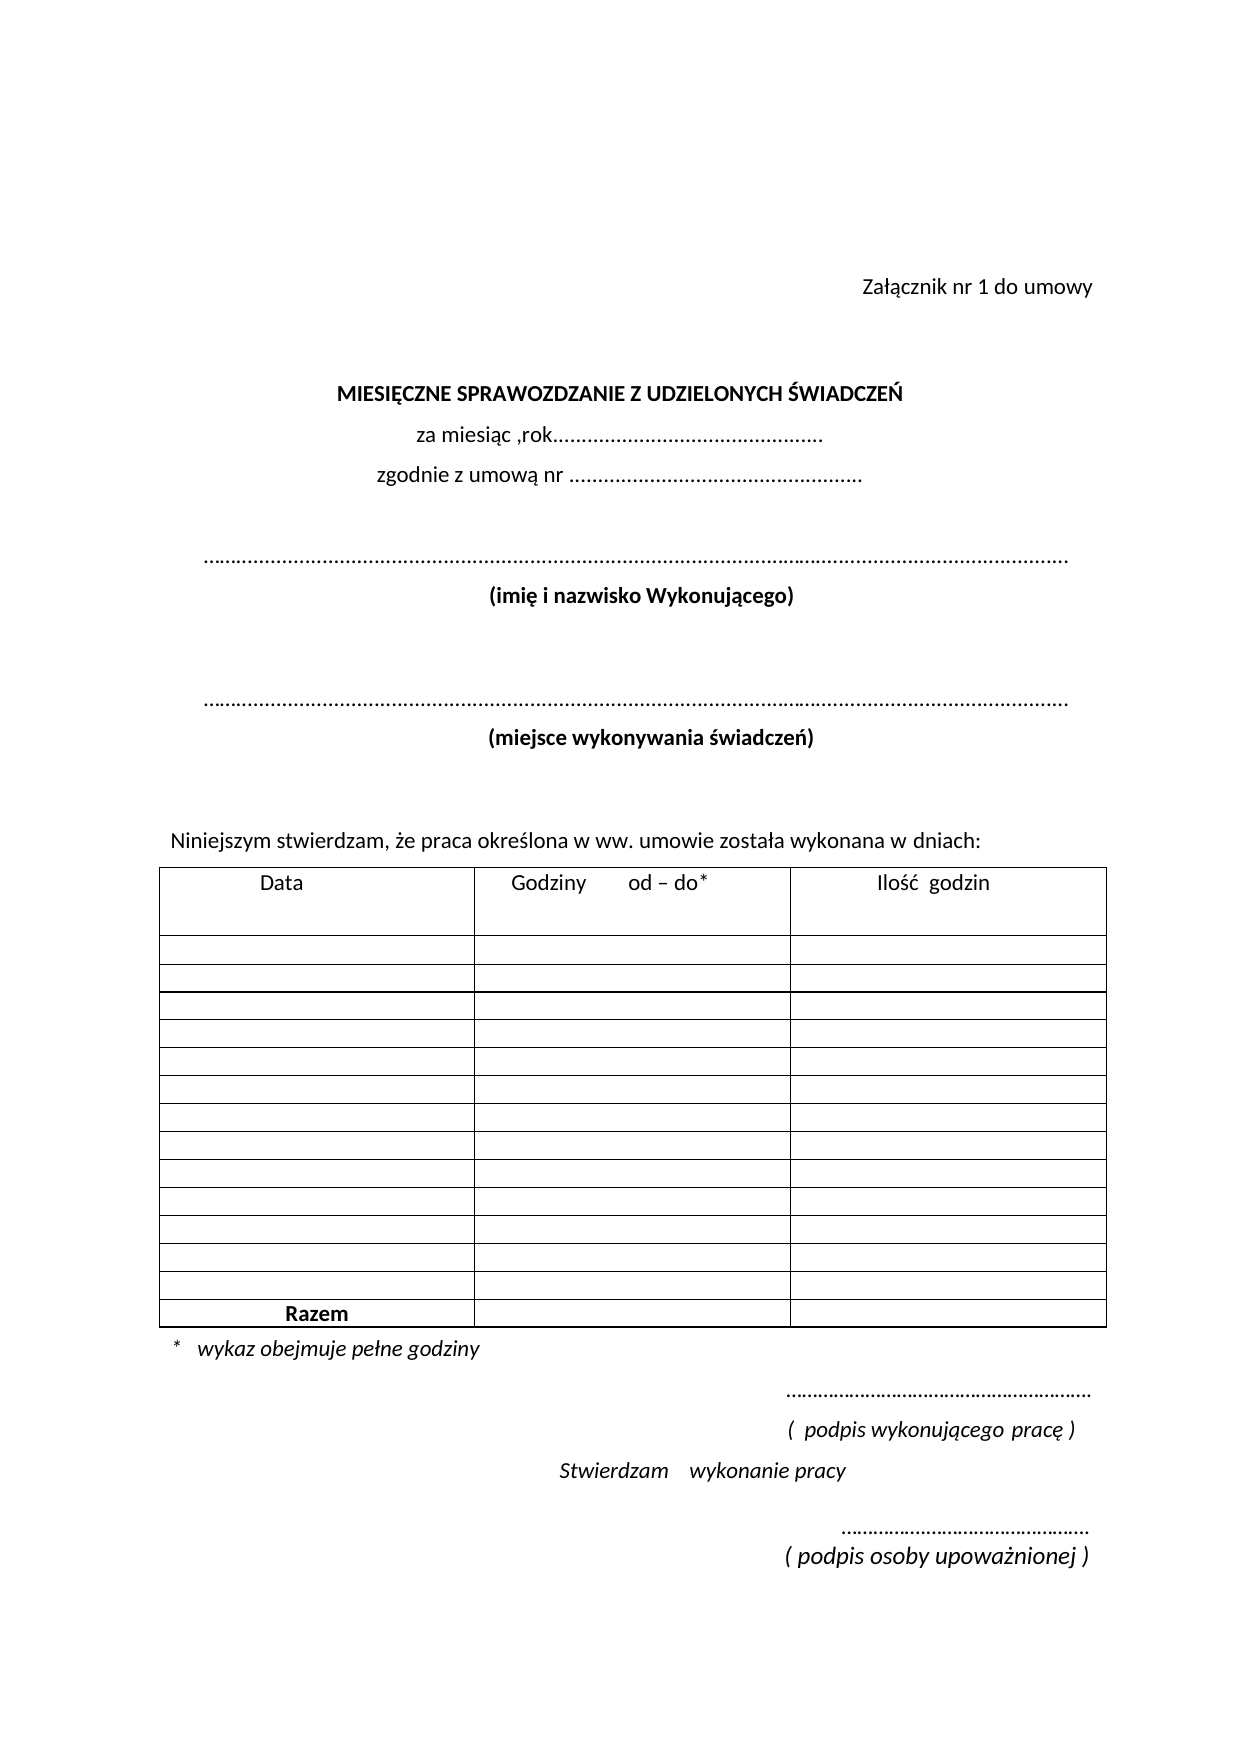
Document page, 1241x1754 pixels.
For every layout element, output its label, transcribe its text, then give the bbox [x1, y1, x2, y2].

table_cell [791, 1048, 1106, 1075]
table_cell [791, 1020, 1106, 1047]
text ( podpis wykonującego pracę ) [170, 1416, 1093, 1444]
table_cell [475, 1244, 790, 1271]
table_cell [160, 1188, 474, 1215]
table_cell [160, 965, 474, 991]
table_cell [475, 1076, 790, 1103]
text za miesiąc ,rok............................................... [148, 420, 1093, 448]
table_cell [475, 965, 790, 991]
table_cell [791, 1104, 1106, 1131]
table_cell [475, 936, 790, 963]
table_cell [791, 936, 1106, 963]
table_cell [160, 1132, 474, 1159]
table_cell [160, 1048, 474, 1075]
text zgodnie z umową nr ................................................... [148, 461, 1093, 488]
table_cell [791, 1188, 1106, 1215]
text ……...............................................................................................……............................................ (miejsce wykonywania świadczeń) [204, 684, 1093, 751]
text ……...............................................................................................……............................................ (imię i nazwisko Wykonującego) [204, 542, 1093, 609]
table_cell [160, 1216, 474, 1243]
table_cell [160, 1244, 474, 1271]
table_cell [791, 965, 1106, 991]
text ( podpis osoby upoważnionej ) [148, 1540, 1093, 1571]
table_cell [791, 1272, 1106, 1298]
text Niniejszym stwierdzam, że praca określona w ww. umowie została wykonana w dniach: [170, 827, 1093, 854]
table_header Godziny od – do* [475, 868, 790, 935]
table_cell [475, 1132, 790, 1159]
text …………………………………………………. [170, 1375, 1093, 1403]
table_cell [160, 1020, 474, 1047]
text Załącznik nr 1 do umowy [148, 272, 1093, 300]
table_header Ilość godzin [791, 868, 1106, 935]
table_cell [791, 1300, 1106, 1326]
table_cell [791, 1076, 1106, 1103]
table_cell [791, 1160, 1106, 1187]
table_cell [791, 1216, 1106, 1243]
text * wykaz obejmuje pełne godziny [170, 1334, 1093, 1363]
table_cell [160, 1104, 474, 1131]
text Stwierdzam wykonanie pracy [148, 1456, 1093, 1484]
table_cell [160, 1076, 474, 1103]
table_cell [475, 1300, 790, 1326]
table_cell [475, 1048, 790, 1075]
table_cell [475, 1216, 790, 1243]
table_cell [475, 993, 790, 1019]
table_cell [475, 1020, 790, 1047]
table_cell [160, 1272, 474, 1298]
table_cell [791, 1132, 1106, 1159]
table_cell [160, 993, 474, 1019]
table_cell [160, 936, 474, 963]
table_cell [475, 1272, 790, 1298]
table_cell [475, 1160, 790, 1187]
text …………….…………………………. [148, 1484, 1093, 1540]
text MIESIĘCZNE SPRAWOZDZANIE Z UDZIELONYCH ŚWIADCZEŃ [148, 379, 1093, 407]
table_header Data [160, 868, 474, 935]
table_cell [160, 1160, 474, 1187]
table_cell [475, 1188, 790, 1215]
table_cell Razem [160, 1300, 474, 1326]
table_cell [475, 1104, 790, 1131]
table_cell [791, 1244, 1106, 1271]
table_cell [791, 993, 1106, 1019]
